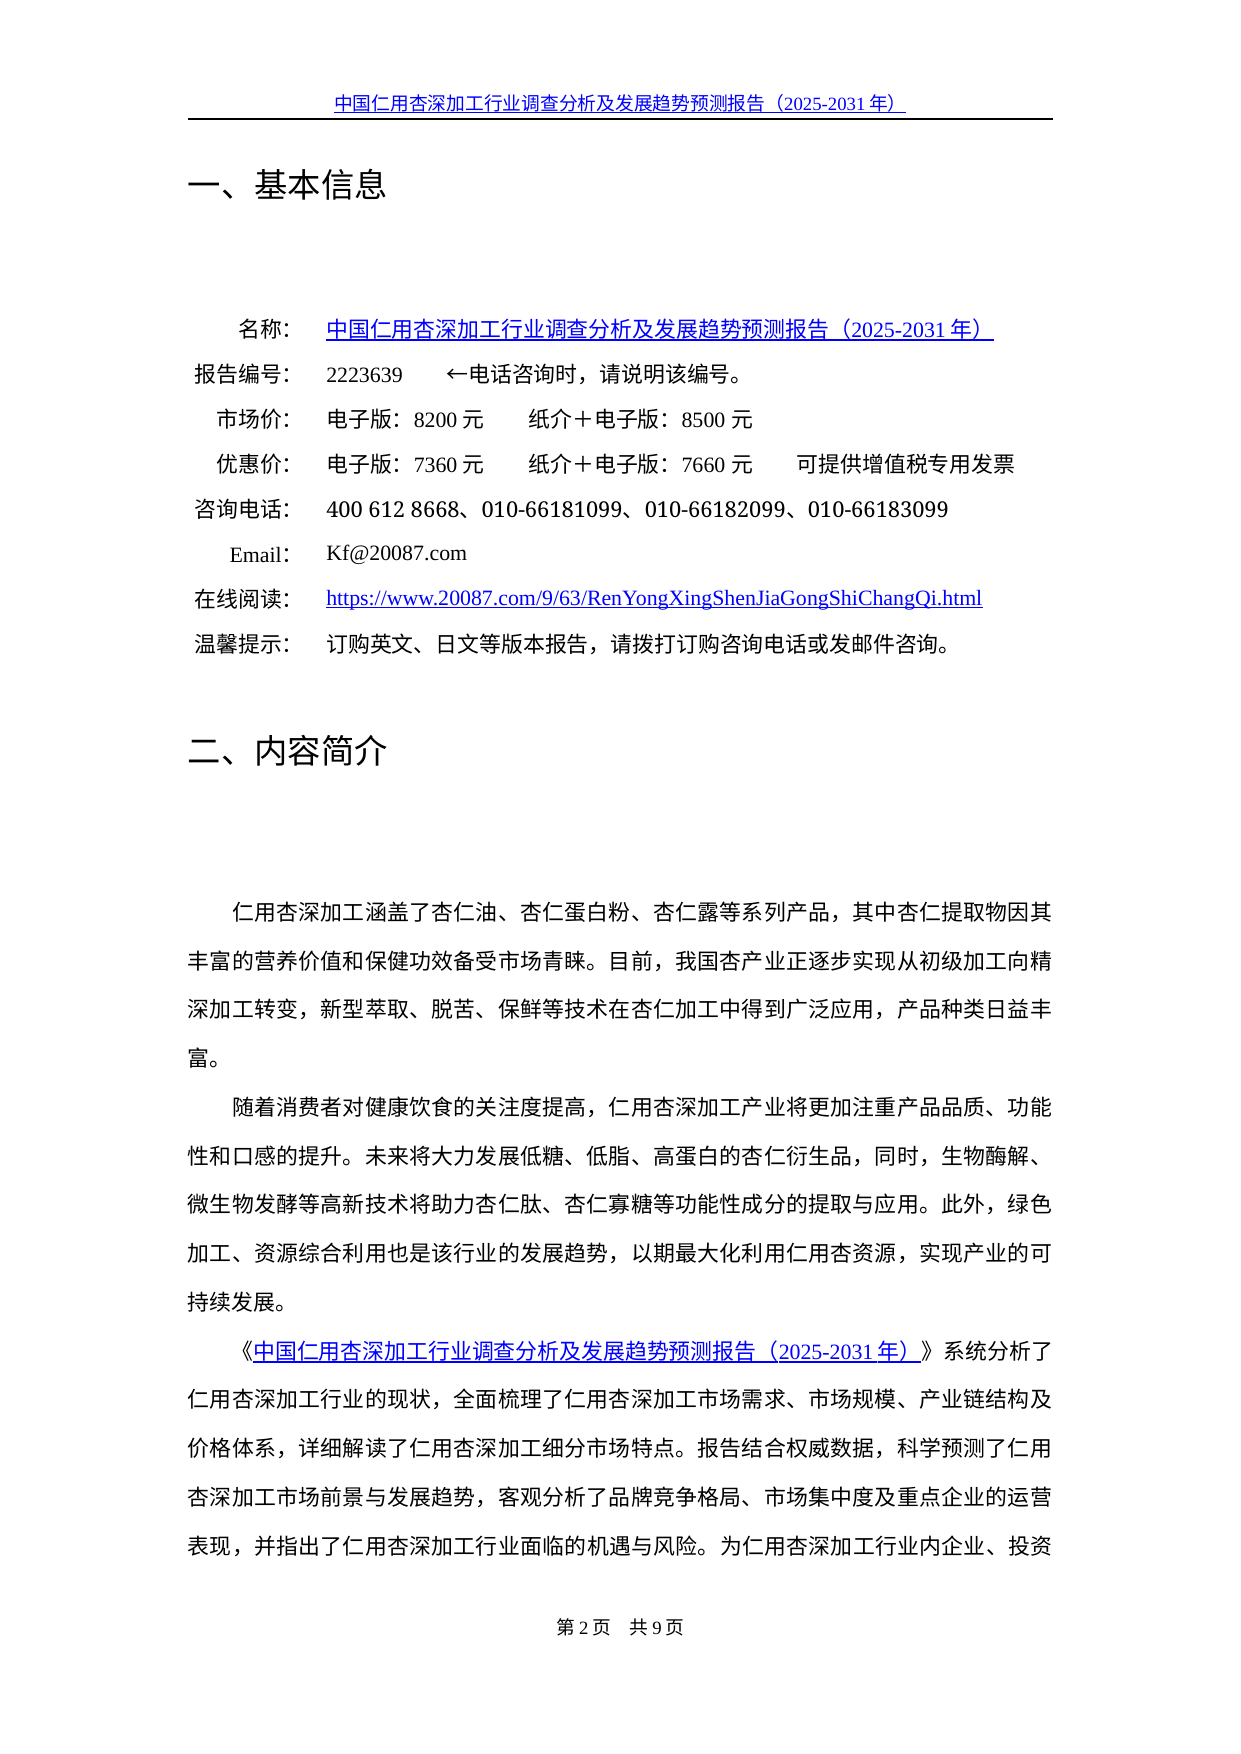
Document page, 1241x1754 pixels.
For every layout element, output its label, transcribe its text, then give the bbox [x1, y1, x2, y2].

table_cell 电子版：8200 元 纸介＋电子版：8500 元 [315, 402, 1073, 447]
table_cell 400 612 8668、010-66181099、010-66182099、010-66183099 [315, 492, 1073, 537]
title 二、内容简介 [187, 717, 1053, 782]
table_cell [315, 582, 1073, 627]
title 一、基本信息 [187, 150, 1053, 215]
table_cell Kf@20087.com [315, 537, 1073, 582]
table_header 名称： [167, 312, 315, 357]
table_cell Email： [167, 537, 315, 582]
table_cell 在线阅读： [167, 582, 315, 627]
table_cell 优惠价： [167, 447, 315, 492]
table_cell 报告编号： [167, 357, 315, 402]
table_header 中国仁用杏深加工行业调查分析及发展趋势预测报告（2025-2031年） [315, 312, 1073, 357]
table_cell 电子版：7360 元 纸介＋电子版：7660 元 可提供增值税专用发票 [315, 447, 1073, 492]
table_cell 咨询电话： [167, 492, 315, 537]
table_cell 2223639 ←电话咨询时，请说明该编号。 [315, 357, 1073, 402]
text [187, 894, 1053, 1561]
table_cell 订购英文、日文等版本报告，请拨打订购咨询电话或发邮件咨询。 [315, 627, 1073, 672]
table_cell 市场价： [167, 402, 315, 447]
table_cell 温馨提示： [167, 627, 315, 672]
